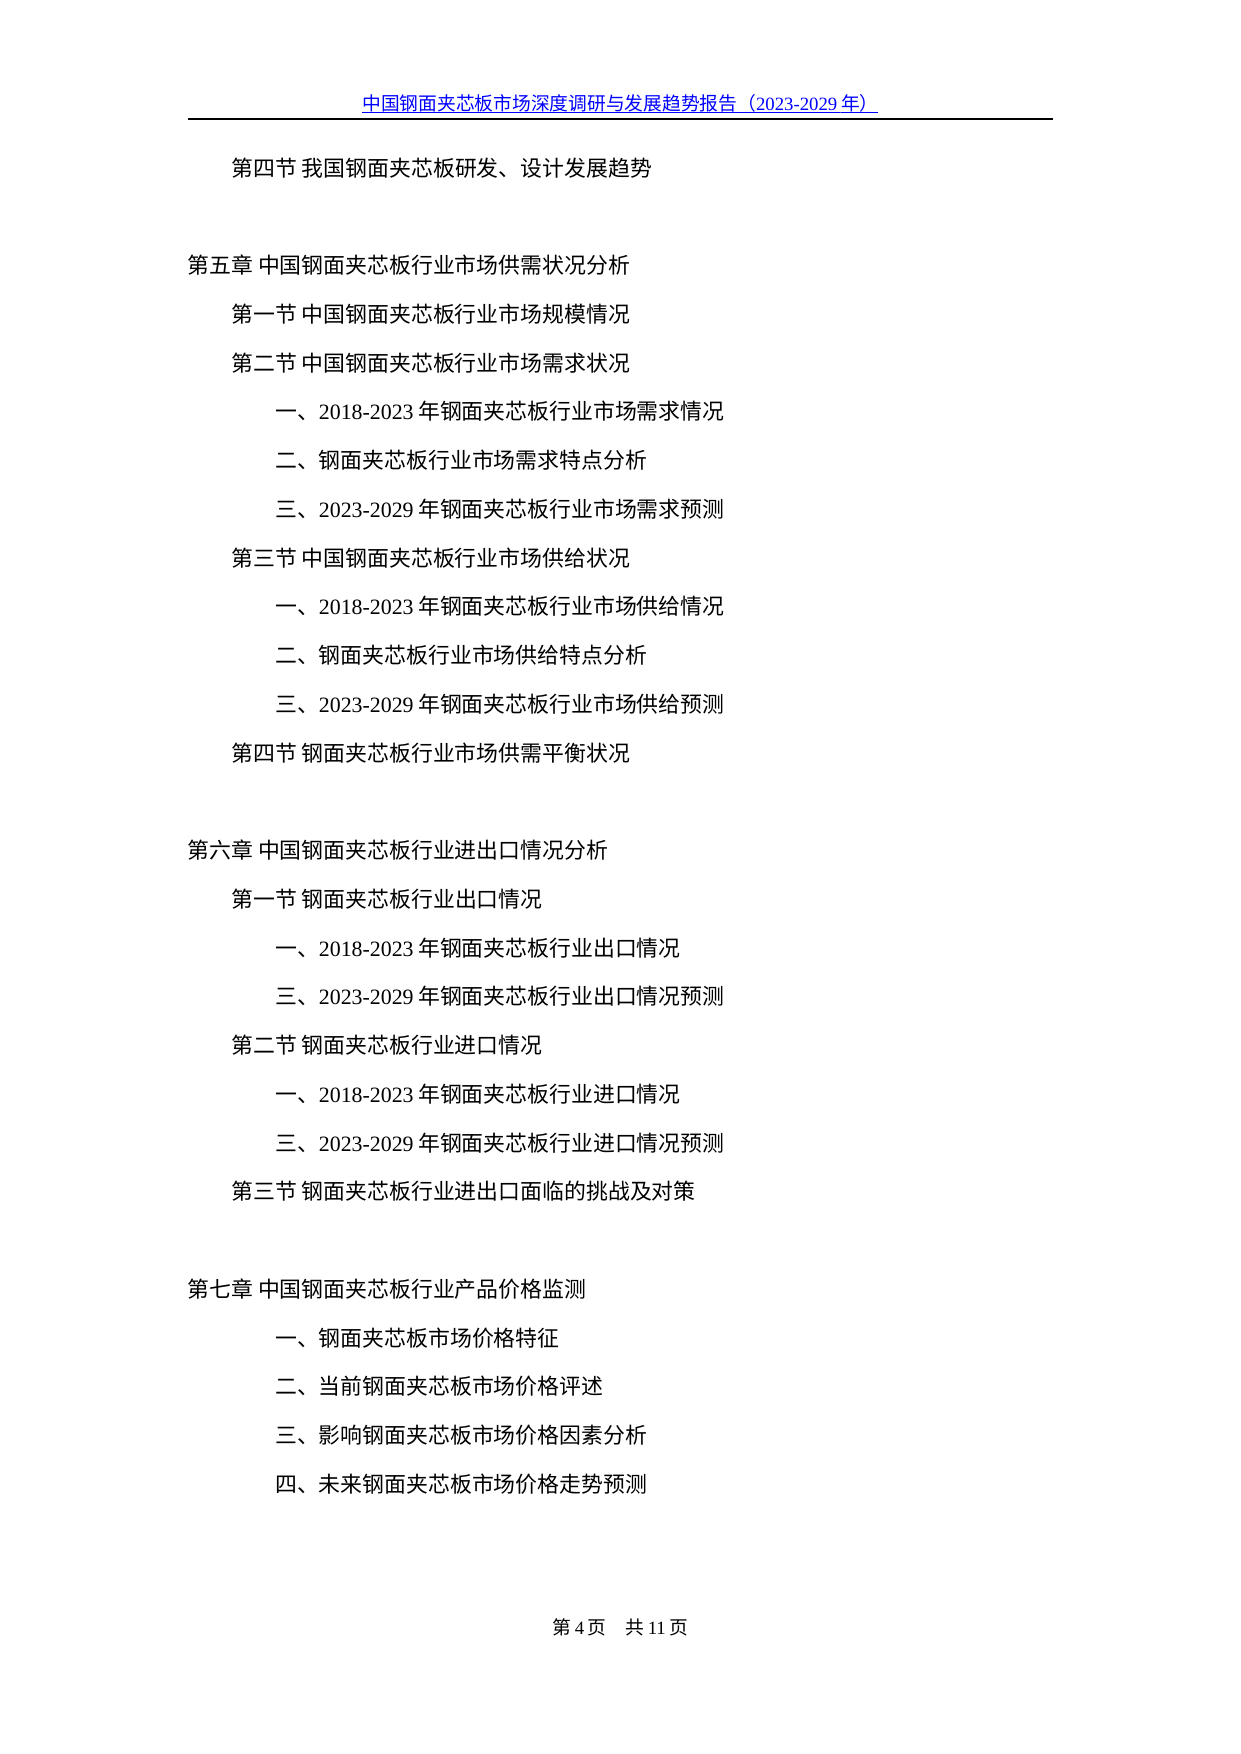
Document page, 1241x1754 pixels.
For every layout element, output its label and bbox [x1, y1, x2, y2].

text [187, 150, 1053, 1499]
